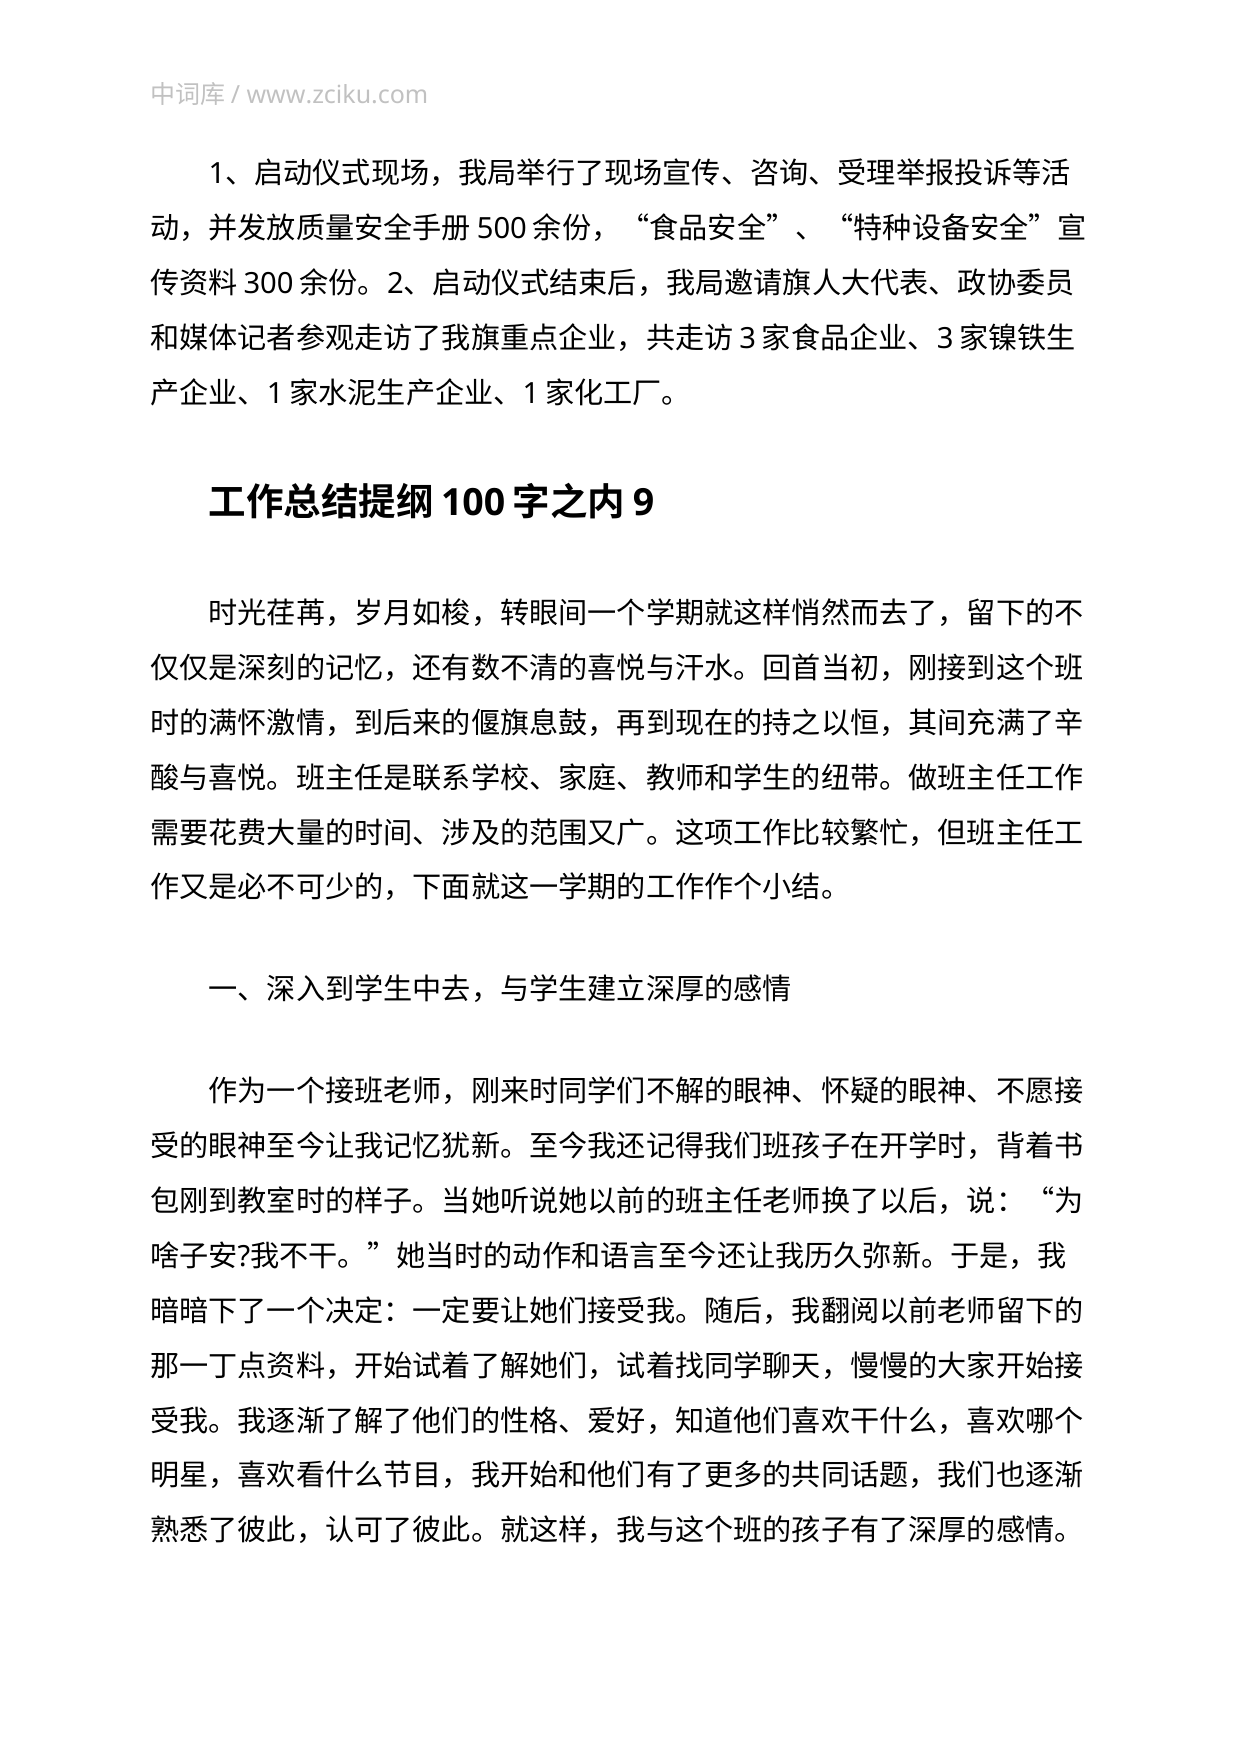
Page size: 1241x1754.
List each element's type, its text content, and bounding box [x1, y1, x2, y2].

text 工作总结提纲100字之内9 [150, 472, 1090, 526]
text 1、启动仪式现场，我局举行了现场宣传、咨询、受理举报投诉等活动，并发放质量安全手册500余份，“食品安全”、“特种设备安全”宣传资料300余份。2、启动仪式结束后，我局邀请旗人大代表、政协委员和媒体记者参观走访了我旗重点企业，共走访3家食品企业、3家镍铁生产企业、1家水泥生产企业、1家化工厂。 [150, 150, 1090, 412]
text 一、深入到学生中去，与学生建立深厚的感情 [150, 966, 1090, 1008]
text 时光荏苒，岁月如梭，转眼间一个学期就这样悄然而去了，留下的不仅仅是深刻的记忆，还有数不清的喜悦与汗水。回首当初，刚接到这个班时的满怀激情，到后来的偃旗息鼓，再到现在的持之以恒，其间充满了辛酸与喜悦。班主任是联系学校、家庭、教师和学生的纽带。做班主任工作需要花费大量的时间、涉及的范围又广。这项工作比较繁忙，但班主任工作又是必不可少的，下面就这一学期的工作作个小结。 [150, 589, 1090, 906]
text 作为一个接班老师，刚来时同学们不解的眼神、怀疑的眼神、不愿接受的眼神至今让我记忆犹新。至今我还记得我们班孩子在开学时，背着书包刚到教室时的样子。当她听说她以前的班主任老师换了以后，说：“为啥子安?我不干。”她当时的动作和语言至今还让我历久弥新。于是，我暗暗下了一个决定：一定要让她们接受我。随后，我翻阅以前老师留下的那一丁点资料，开始试着了解她们，试着找同学聊天，慢慢的大家开始接受我。我逐渐了解了他们的性格、爱好，知道他们喜欢干什么，喜欢哪个明星，喜欢看什么节目，我开始和他们有了更多的共同话题，我们也逐渐熟悉了彼此，认可了彼此。就这样，我与这个班的孩子有了深厚的感情。 [150, 1068, 1090, 1549]
